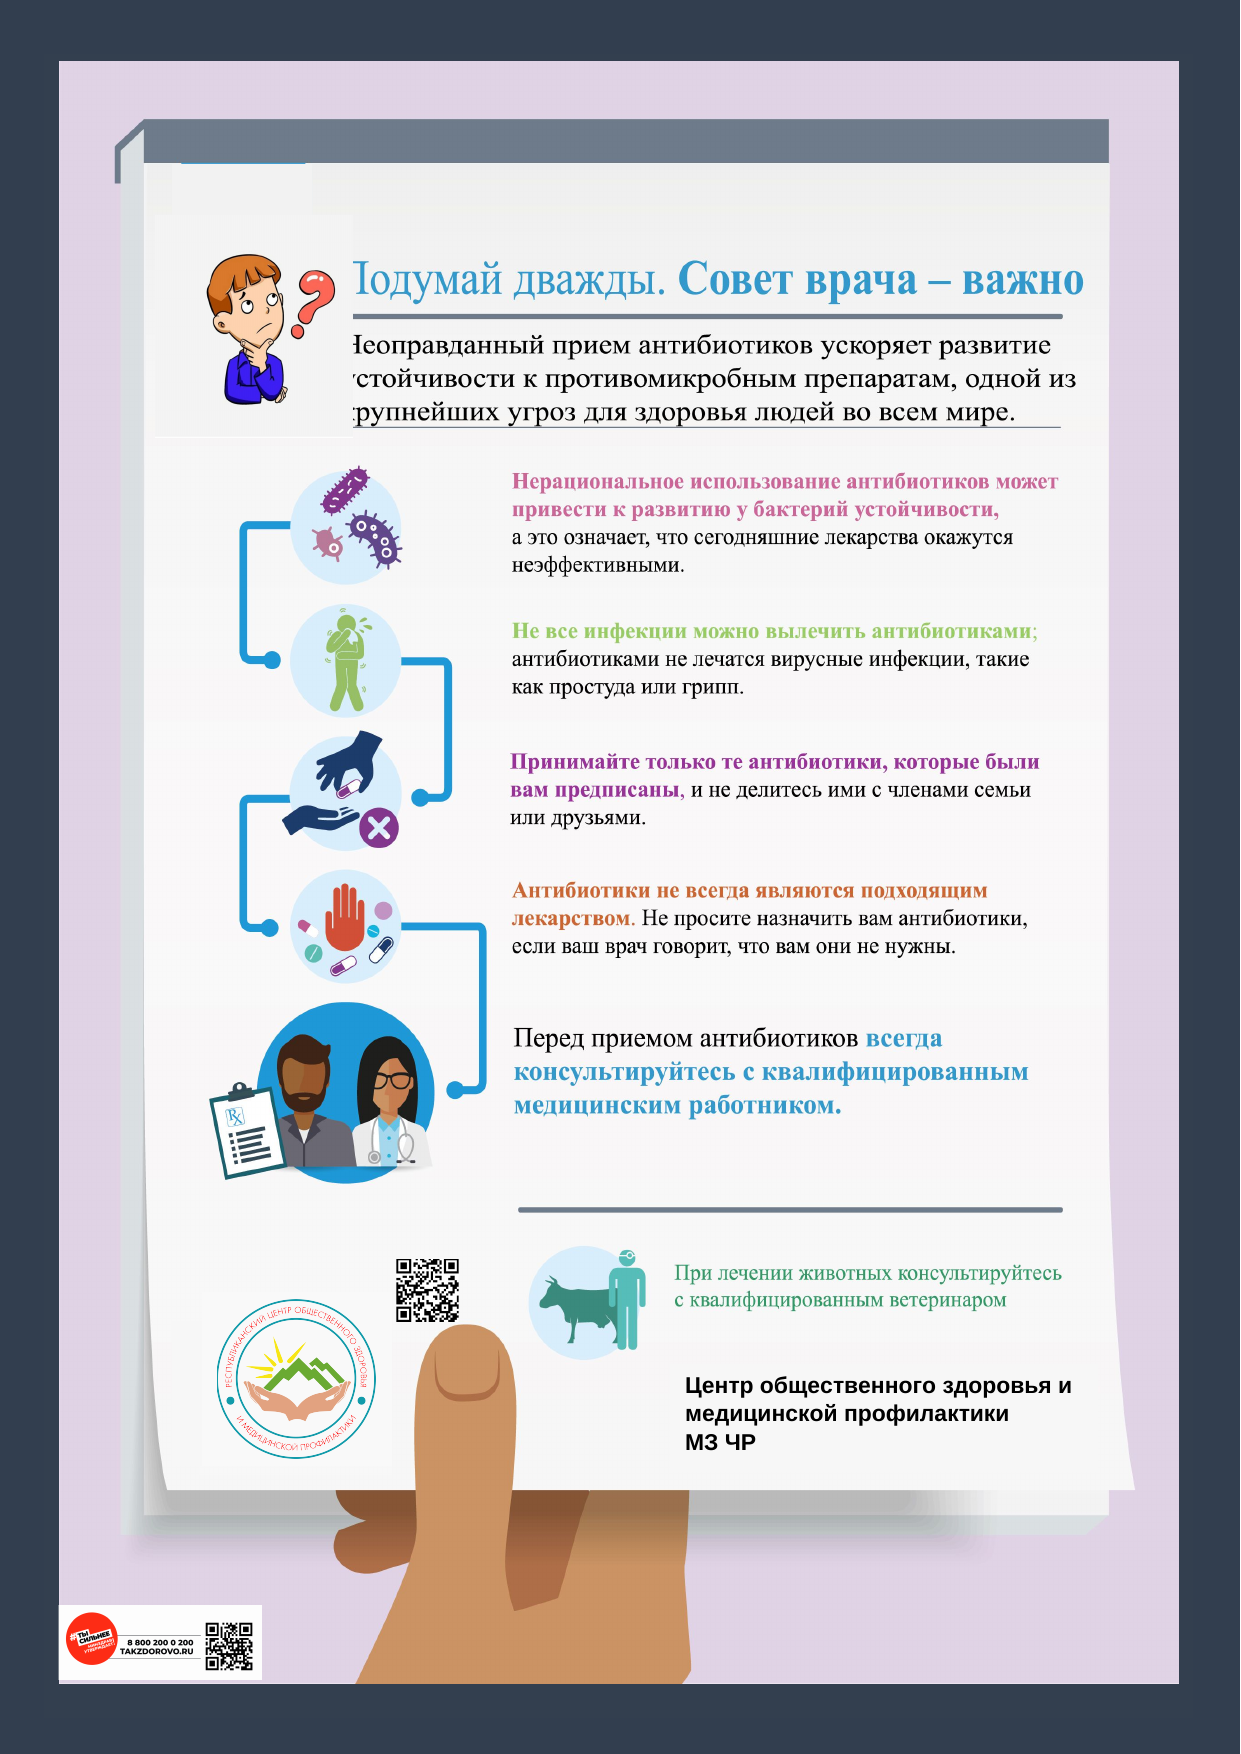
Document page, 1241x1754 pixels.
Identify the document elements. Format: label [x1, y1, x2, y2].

picture [58, 61, 1179, 1684]
